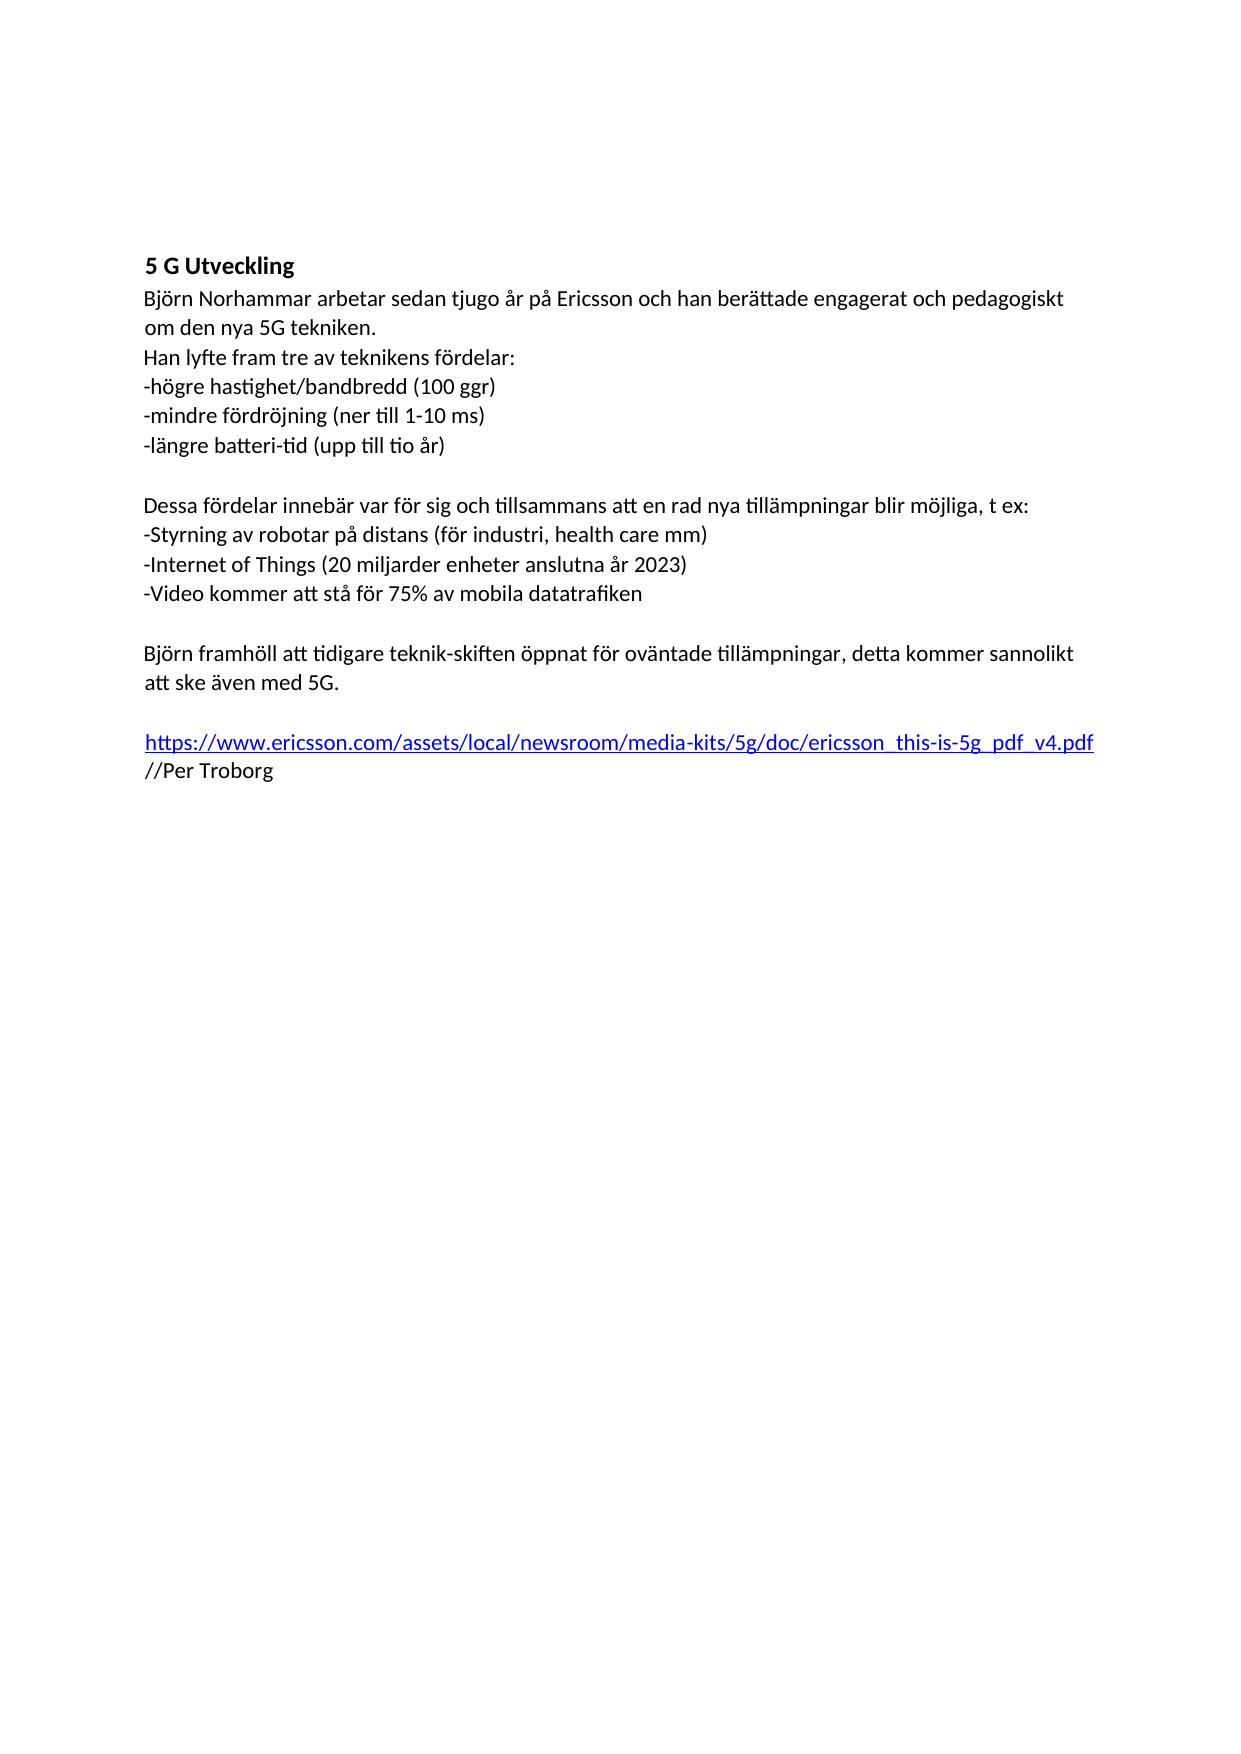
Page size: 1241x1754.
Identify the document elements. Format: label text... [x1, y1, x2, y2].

text https://www.ericsson.com/assets/local/newsroom/media-kits/5g/doc/ericsson_this-is-5g_pdf_v4.pdf //Per Troborg [145, 753, 1094, 784]
text Björn Norhammar arbetar sedan tjugo år på Ericsson och han berättade engagerat och pedagogiskt om den nya 5G tekniken. [143, 284, 1094, 341]
text -längre batteri-tid (upp till tio år) [143, 431, 1094, 459]
text https://www.ericsson.com/assets/local/newsroom/media-kits/5g/doc/ericsson_this-is-5g_pdf_v4.pdf //Per Troborg [145, 728, 1094, 752]
text 5 G Utveckling [145, 250, 1094, 280]
text Dessa fördelar innebär var för sig och tillsammans att en rad nya tillämpningar blir möjliga, t ex: [143, 491, 1094, 519]
text -Video kommer att stå för 75% av mobila datatrafiken [143, 579, 1094, 607]
text Han lyfte fram tre av teknikens fördelar: [143, 343, 1094, 371]
text -högre hastighet/bandbredd (100 ggr) [143, 372, 1094, 400]
text -Internet of Things (20 miljarder enheter anslutna år 2023) [143, 550, 1094, 578]
text -mindre fördröjning (ner till 1-10 ms) [143, 402, 1094, 430]
text Björn framhöll att tidigare teknik-skiften öppnat för oväntade tillämpningar, detta kommer sannolikt att ske även med 5G. [143, 639, 1094, 696]
text -Styrning av robotar på distans (för industri, health care mm) [143, 520, 1094, 548]
